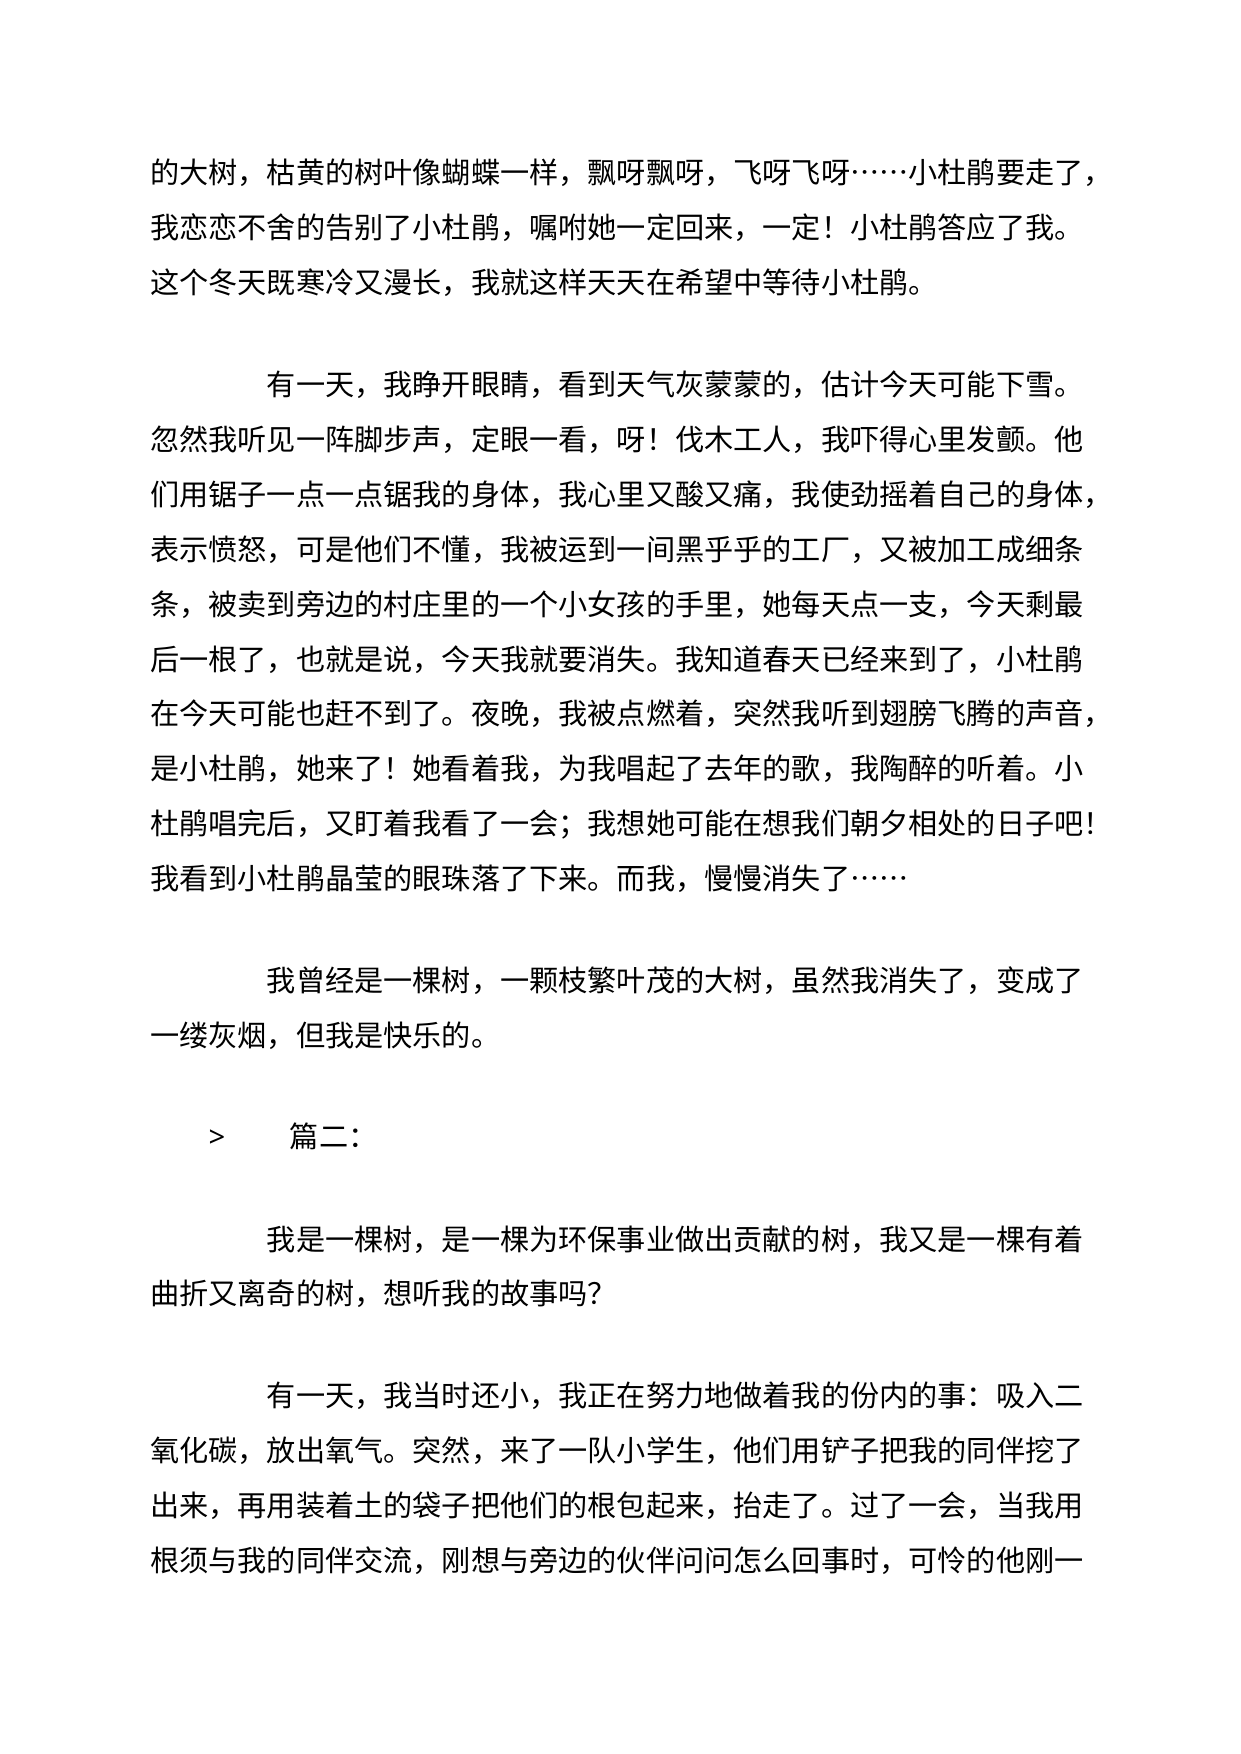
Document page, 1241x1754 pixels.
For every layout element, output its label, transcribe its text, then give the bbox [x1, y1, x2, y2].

text 我曾经是一棵树，一颗枝繁叶茂的大树，虽然我消失了，变成了一缕灰烟，但我是快乐的。 [150, 957, 1090, 1054]
text 我是一棵树，是一棵为环保事业做出贡献的树，我又是一棵有着曲折又离奇的树，想听我的故事吗？ [150, 1216, 1090, 1313]
text 有一天，我睁开眼睛，看到天气灰蒙蒙的，估计今天可能下雪。忽然我听见一阵脚步声，定眼一看，呀！伐木工人，我吓得心里发颤。他们用锯子一点一点锯我的身体，我心里又酸又痛，我使劲摇着自己的身体，表示愤怒，可是他们不懂，我被运到一间黑乎乎的工厂，又被加工成细条条，被卖到旁边的村庄里的一个小女孩的手里，她每天点一支，今天剩最后一根了，也就是说，今天我就要消失。我知道春天已经来到了，小杜鹃在今天可能也赶不到了。夜晚，我被点燃着，突然我听到翅膀飞腾的声音，是小杜鹃，她来了！她看着我，为我唱起了去年的歌，我陶醉的听着。小杜鹃唱完后，又盯着我看了一会；我想她可能在想我们朝夕相处的日子吧！我看到小杜鹃晶莹的眼珠落了下来。而我，慢慢消失了…… [150, 362, 1090, 898]
text > 篇二： [150, 1114, 1090, 1156]
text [150, 150, 1090, 302]
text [150, 1373, 1090, 1580]
